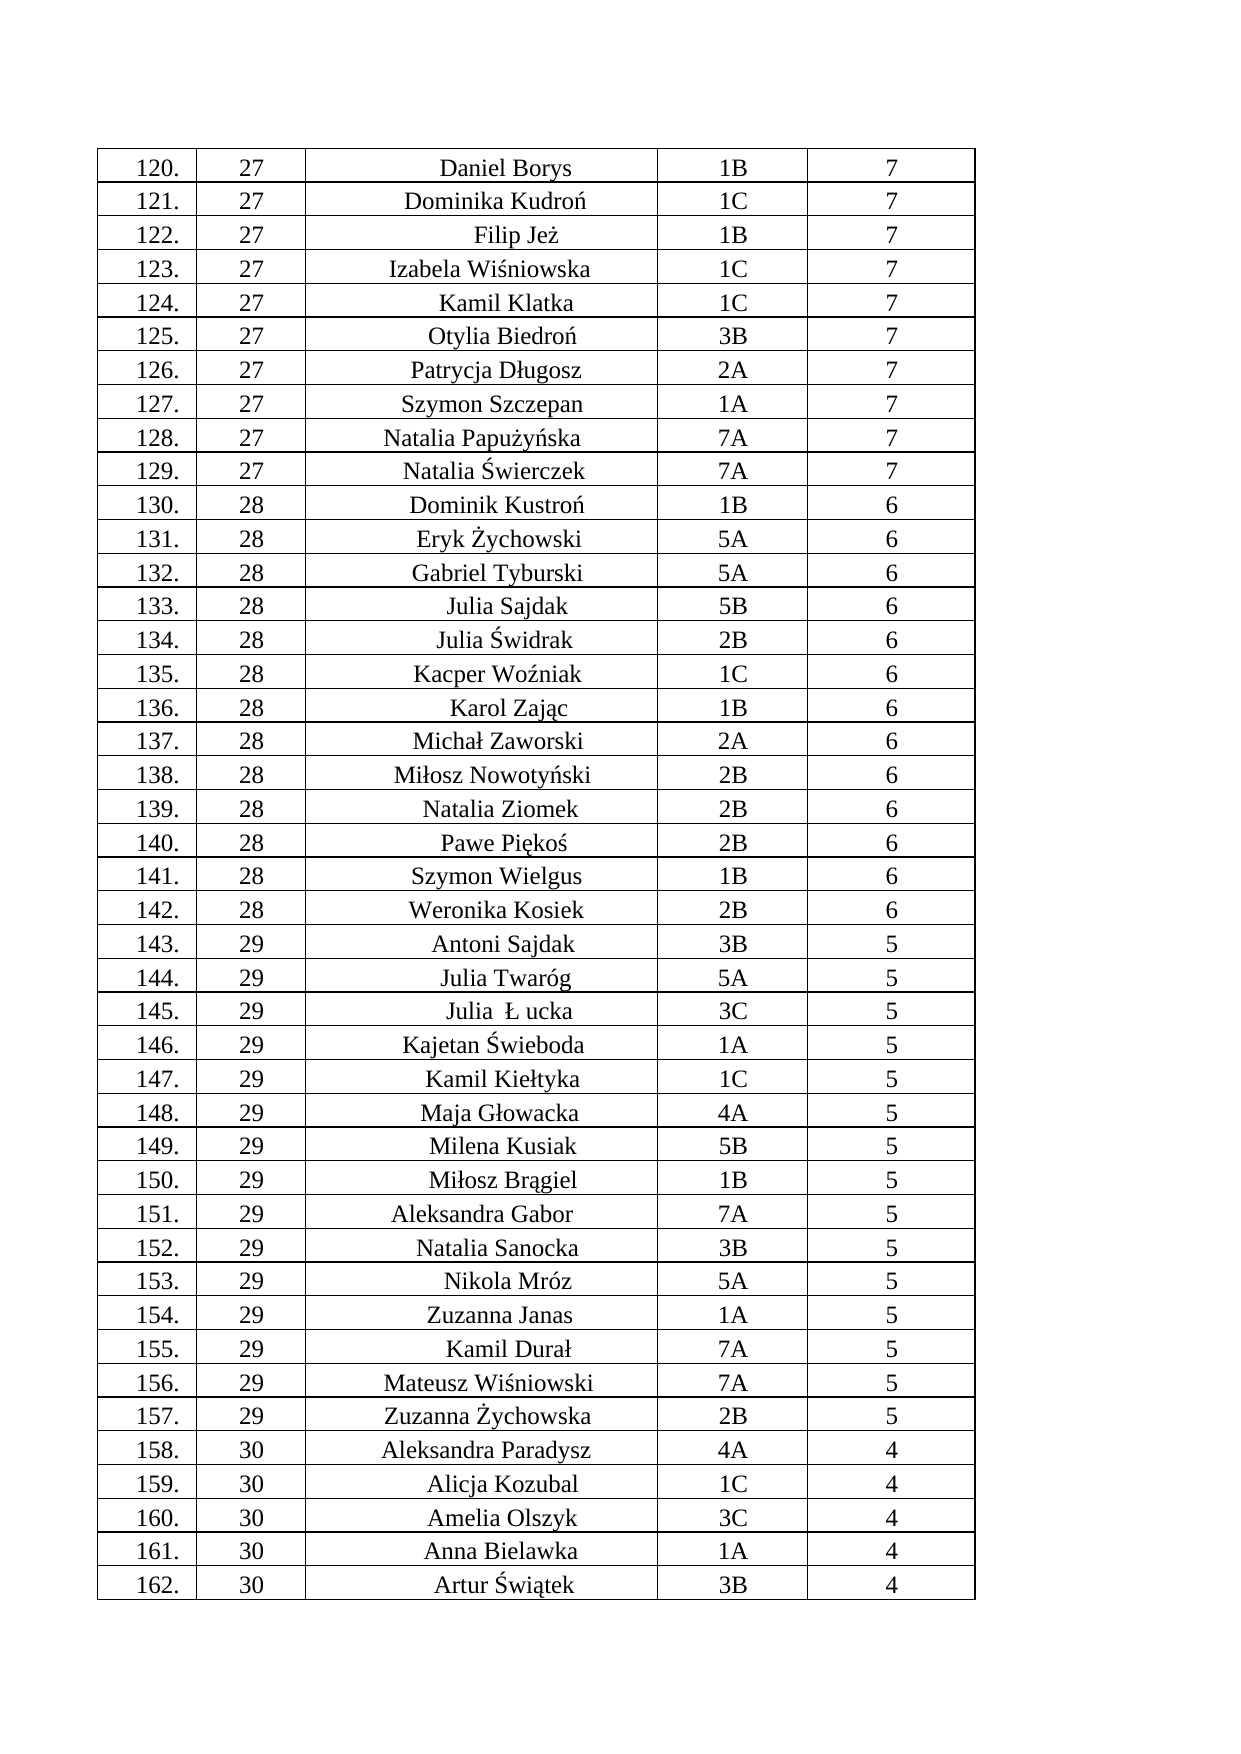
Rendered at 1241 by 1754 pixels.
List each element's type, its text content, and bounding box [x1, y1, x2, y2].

table_cell 5 [808, 1060, 974, 1093]
table_cell 5A [658, 520, 807, 553]
table_cell 28 [197, 891, 305, 924]
table_cell Pawe Piękoś [306, 824, 657, 856]
table_cell [98, 723, 196, 755]
table_cell 5 [808, 1364, 974, 1396]
table_cell [98, 250, 196, 283]
table_cell 7 [808, 149, 974, 181]
table_cell [98, 891, 196, 924]
table_cell 7 [808, 318, 974, 350]
table_cell [98, 790, 196, 823]
table_cell Aleksandra Paradysz [306, 1431, 657, 1464]
table_cell [98, 1398, 196, 1430]
table_cell Julia Twaróg [306, 959, 657, 991]
table_cell 29 [197, 1161, 305, 1194]
table_cell 28 [197, 655, 305, 688]
table_cell 1B [658, 689, 807, 721]
table_cell Artur Świątek [306, 1566, 657, 1599]
table_cell 30 [197, 1566, 305, 1599]
table_cell [98, 385, 196, 418]
table_cell 29 [197, 1229, 305, 1261]
table_cell Natalia Sanocka [306, 1229, 657, 1261]
table_cell [98, 689, 196, 721]
table_cell Mateusz Wiśniowski [306, 1364, 657, 1396]
table_cell [98, 216, 196, 249]
table_cell 1B [658, 216, 807, 249]
table_cell [98, 284, 196, 316]
table_cell [98, 1364, 196, 1396]
table_cell 5 [808, 993, 974, 1025]
table_cell 29 [197, 1060, 305, 1093]
table_cell 7 [808, 183, 974, 215]
table_cell [98, 756, 196, 789]
table_cell 29 [197, 959, 305, 991]
table_cell Julia Świdrak [306, 621, 657, 654]
table_cell [98, 993, 196, 1025]
table_cell Patrycja Długosz [306, 351, 657, 384]
table_cell 5 [808, 1161, 974, 1194]
table_cell Otylia Biedroń [306, 318, 657, 350]
table_cell [98, 1195, 196, 1228]
table_cell 2B [658, 756, 807, 789]
table_cell [98, 858, 196, 890]
table_cell 2B [658, 1398, 807, 1430]
table_cell Nikola Mróz [306, 1263, 657, 1295]
table_cell [98, 183, 196, 215]
table_cell 28 [197, 689, 305, 721]
table_cell 1A [658, 385, 807, 418]
table_cell 29 [197, 1026, 305, 1059]
table_cell 4 [808, 1465, 974, 1498]
table_cell Dominik Kustroń [306, 486, 657, 519]
table_cell 30 [197, 1499, 305, 1531]
table_cell 1B [658, 858, 807, 890]
table_cell 1C [658, 284, 807, 316]
table_cell [98, 149, 196, 181]
table_cell 6 [808, 588, 974, 620]
table_cell Kamil Durał [306, 1330, 657, 1363]
table_cell 5 [808, 925, 974, 958]
table_cell 5 [808, 1128, 974, 1160]
table_cell 6 [808, 520, 974, 553]
table_cell [98, 1128, 196, 1160]
table_cell Szymon Wielgus [306, 858, 657, 890]
table_cell Karol Zając [306, 689, 657, 721]
table_cell 6 [808, 790, 974, 823]
table_cell Zuzanna Żychowska [306, 1398, 657, 1430]
table_cell 28 [197, 486, 305, 519]
table_cell Szymon Szczepan [306, 385, 657, 418]
table_cell 7 [808, 351, 974, 384]
table_cell Kamil Kiełtyka [306, 1060, 657, 1093]
table_cell 28 [197, 756, 305, 789]
table_cell 29 [197, 1094, 305, 1126]
table_cell [98, 1094, 196, 1126]
table_cell 29 [197, 1398, 305, 1430]
table_cell 29 [197, 993, 305, 1025]
table_cell 1B [658, 1161, 807, 1194]
table_cell Amelia Olszyk [306, 1499, 657, 1531]
table_cell 7 [808, 385, 974, 418]
table_cell 5A [658, 1263, 807, 1295]
table_cell 28 [197, 824, 305, 856]
table_cell Kajetan Świeboda [306, 1026, 657, 1059]
table_cell 2A [658, 351, 807, 384]
table_cell 1A [658, 1296, 807, 1329]
table_cell [98, 1499, 196, 1531]
table_cell 1C [658, 1060, 807, 1093]
table_cell [98, 351, 196, 384]
table_cell 6 [808, 655, 974, 688]
table_cell 28 [197, 790, 305, 823]
table_cell 5 [808, 1263, 974, 1295]
table_cell 3C [658, 993, 807, 1025]
table_cell 29 [197, 1128, 305, 1160]
table_cell [98, 486, 196, 519]
table_cell [98, 1060, 196, 1093]
table_cell 1B [658, 486, 807, 519]
table_cell 7A [658, 453, 807, 485]
table_cell Julia Sajdak [306, 588, 657, 620]
table_cell 5B [658, 588, 807, 620]
table_cell 27 [197, 453, 305, 485]
table_cell 27 [197, 250, 305, 283]
table_cell 7A [658, 1330, 807, 1363]
table_cell 29 [197, 1263, 305, 1295]
table_cell 1C [658, 183, 807, 215]
table_cell 30 [197, 1431, 305, 1464]
table_cell [98, 520, 196, 553]
table_cell 6 [808, 858, 974, 890]
table_cell 29 [197, 1195, 305, 1228]
table_cell 7A [658, 419, 807, 451]
table_cell 7 [808, 284, 974, 316]
table_cell Daniel Borys [306, 149, 657, 181]
table_cell Filip Jeż [306, 216, 657, 249]
table_cell 28 [197, 858, 305, 890]
table_cell 5B [658, 1128, 807, 1160]
table_cell [98, 1229, 196, 1261]
table_cell 6 [808, 486, 974, 519]
table_cell Alicja Kozubal [306, 1465, 657, 1498]
table_cell [98, 1330, 196, 1363]
table_cell 3B [658, 1566, 807, 1599]
table_cell [98, 318, 196, 350]
table_cell [98, 1533, 196, 1565]
table_cell Natalia Ziomek [306, 790, 657, 823]
table_cell 4A [658, 1094, 807, 1126]
table_cell Kamil Klatka [306, 284, 657, 316]
table_cell 27 [197, 183, 305, 215]
table_cell 6 [808, 621, 974, 654]
table_cell Eryk Żychowski [306, 520, 657, 553]
table_cell 27 [197, 419, 305, 451]
table_cell Gabriel Tyburski [306, 554, 657, 586]
table_cell 7 [808, 216, 974, 249]
table_cell [98, 959, 196, 991]
table_cell 4 [808, 1499, 974, 1531]
table_cell Miłosz Nowotyński [306, 756, 657, 789]
table_cell 1B [658, 149, 807, 181]
table_cell 29 [197, 1330, 305, 1363]
table_cell 4 [808, 1431, 974, 1464]
table_cell 7 [808, 250, 974, 283]
table_cell 29 [197, 1296, 305, 1329]
table_cell 7 [808, 453, 974, 485]
table_cell 6 [808, 554, 974, 586]
table_cell [98, 1465, 196, 1498]
table_cell Aleksandra Gabor [306, 1195, 657, 1228]
table_cell 6 [808, 689, 974, 721]
table_cell 5 [808, 1094, 974, 1126]
table_cell Anna Bielawka [306, 1533, 657, 1565]
table_cell [98, 824, 196, 856]
table_cell [98, 1566, 196, 1599]
table_cell 27 [197, 385, 305, 418]
table_cell 28 [197, 554, 305, 586]
table_cell [98, 621, 196, 654]
table_cell 6 [808, 756, 974, 789]
table_cell 28 [197, 588, 305, 620]
table_cell 5 [808, 1195, 974, 1228]
table_cell 6 [808, 723, 974, 755]
table_cell 1C [658, 1465, 807, 1498]
table_cell 5 [808, 959, 974, 991]
table_cell 27 [197, 318, 305, 350]
table_cell [98, 655, 196, 688]
table_cell 27 [197, 284, 305, 316]
table_cell Weronika Kosiek [306, 891, 657, 924]
table_cell 4 [808, 1566, 974, 1599]
table_cell Antoni Sajdak [306, 925, 657, 958]
table_cell Milena Kusiak [306, 1128, 657, 1160]
table_cell Kacper Woźniak [306, 655, 657, 688]
table_cell Zuzanna Janas [306, 1296, 657, 1329]
table_cell 6 [808, 891, 974, 924]
table_cell 5 [808, 1296, 974, 1329]
table_cell 2B [658, 824, 807, 856]
table_cell Natalia Świerczek [306, 453, 657, 485]
table_cell 5A [658, 554, 807, 586]
table_cell [98, 925, 196, 958]
table_cell [98, 1161, 196, 1194]
table_cell 28 [197, 621, 305, 654]
table_cell 5 [808, 1229, 974, 1261]
table_cell Dominika Kudroń [306, 183, 657, 215]
table_cell Izabela Wiśniowska [306, 250, 657, 283]
table_cell [98, 419, 196, 451]
table_cell 2A [658, 723, 807, 755]
table_cell 5 [808, 1398, 974, 1430]
table_cell 1A [658, 1026, 807, 1059]
table_cell 3B [658, 925, 807, 958]
table_cell 30 [197, 1533, 305, 1565]
table_cell 5 [808, 1330, 974, 1363]
table_cell 3C [658, 1499, 807, 1531]
table_cell 7 [808, 419, 974, 451]
table_cell Natalia Papużyńska [306, 419, 657, 451]
table_cell Michał Zaworski [306, 723, 657, 755]
table_cell 4A [658, 1431, 807, 1464]
table_cell 29 [197, 925, 305, 958]
table_cell [98, 1263, 196, 1295]
table_cell [98, 554, 196, 586]
table_cell [98, 1431, 196, 1464]
table_cell 27 [197, 149, 305, 181]
table_cell 27 [197, 216, 305, 249]
table_cell 27 [197, 351, 305, 384]
table_cell [98, 588, 196, 620]
table_cell 2B [658, 621, 807, 654]
table_cell 28 [197, 723, 305, 755]
table_cell 1A [658, 1533, 807, 1565]
table_cell Miłosz Brągiel [306, 1161, 657, 1194]
table_cell Maja Głowacka [306, 1094, 657, 1126]
table_cell 28 [197, 520, 305, 553]
table_cell 7A [658, 1364, 807, 1396]
table_cell 4 [808, 1533, 974, 1565]
table_cell 30 [197, 1465, 305, 1498]
table_cell 6 [808, 824, 974, 856]
table_cell 5 [808, 1026, 974, 1059]
table_cell 3B [658, 1229, 807, 1261]
table_cell 2B [658, 891, 807, 924]
table_cell [98, 1296, 196, 1329]
table_cell 1C [658, 655, 807, 688]
table_cell Julia Łucka [306, 993, 657, 1025]
table_cell 5A [658, 959, 807, 991]
table_cell 2B [658, 790, 807, 823]
table_cell 7A [658, 1195, 807, 1228]
table_cell [98, 453, 196, 485]
table_cell 29 [197, 1364, 305, 1396]
table_cell 1C [658, 250, 807, 283]
table_cell 3B [658, 318, 807, 350]
table_cell [98, 1026, 196, 1059]
